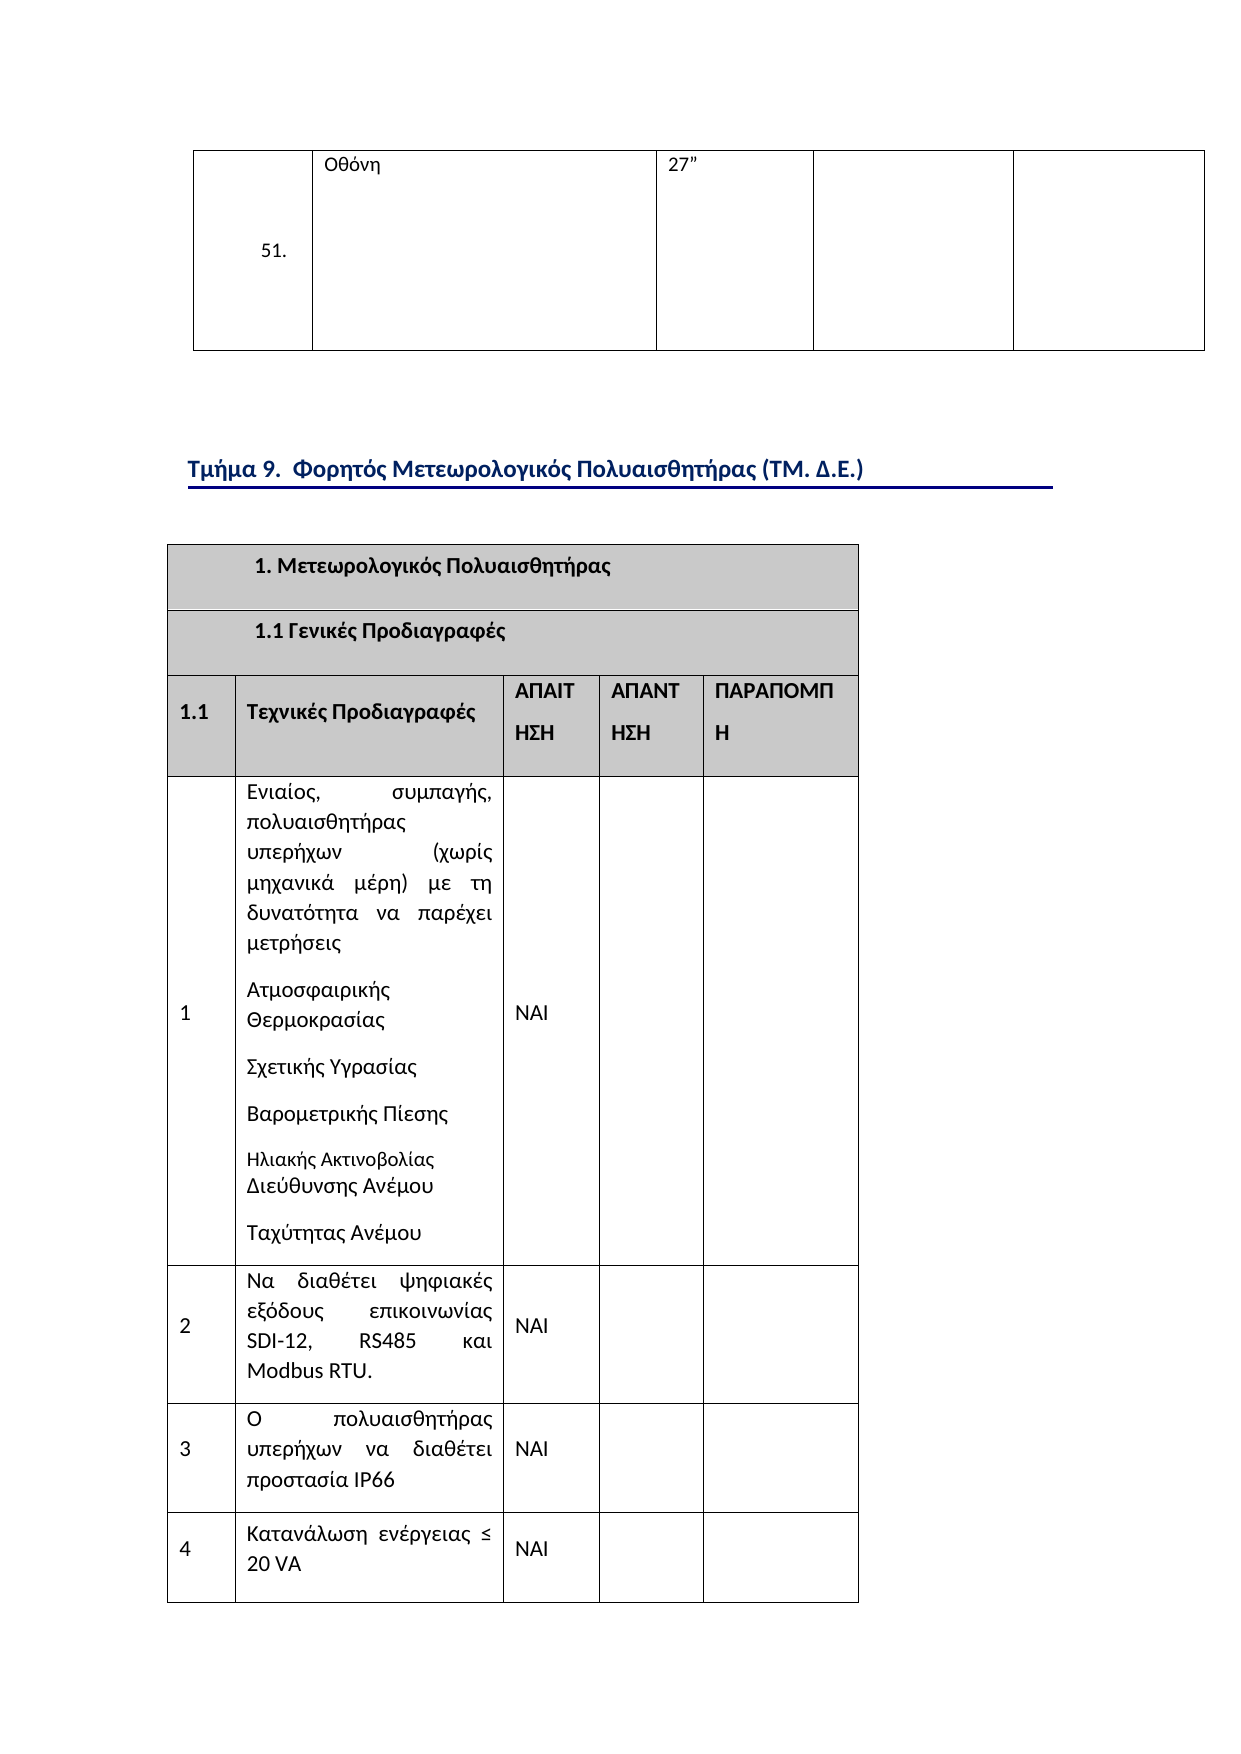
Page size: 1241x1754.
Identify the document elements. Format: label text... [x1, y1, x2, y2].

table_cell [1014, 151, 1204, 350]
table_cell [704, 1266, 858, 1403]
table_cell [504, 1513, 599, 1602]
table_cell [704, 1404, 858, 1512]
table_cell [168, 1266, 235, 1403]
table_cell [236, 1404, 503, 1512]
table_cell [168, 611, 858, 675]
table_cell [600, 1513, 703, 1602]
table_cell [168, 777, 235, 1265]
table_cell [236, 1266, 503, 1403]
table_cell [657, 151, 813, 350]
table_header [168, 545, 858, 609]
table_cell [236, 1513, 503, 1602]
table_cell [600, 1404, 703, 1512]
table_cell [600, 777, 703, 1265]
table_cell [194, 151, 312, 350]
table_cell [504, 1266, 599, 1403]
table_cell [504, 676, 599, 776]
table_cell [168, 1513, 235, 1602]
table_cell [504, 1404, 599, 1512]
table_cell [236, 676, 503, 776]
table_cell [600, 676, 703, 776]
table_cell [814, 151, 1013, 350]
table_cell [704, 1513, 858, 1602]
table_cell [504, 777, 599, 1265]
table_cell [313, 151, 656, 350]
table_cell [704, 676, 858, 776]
subtitle Τμήμα 9. Φορητός Μετεωρολογικός Πολυαισθητήρας (ΤΜ. Δ.Ε.) [187, 453, 1053, 489]
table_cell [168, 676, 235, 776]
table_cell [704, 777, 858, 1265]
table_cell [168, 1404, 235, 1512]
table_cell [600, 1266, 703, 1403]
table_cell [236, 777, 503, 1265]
